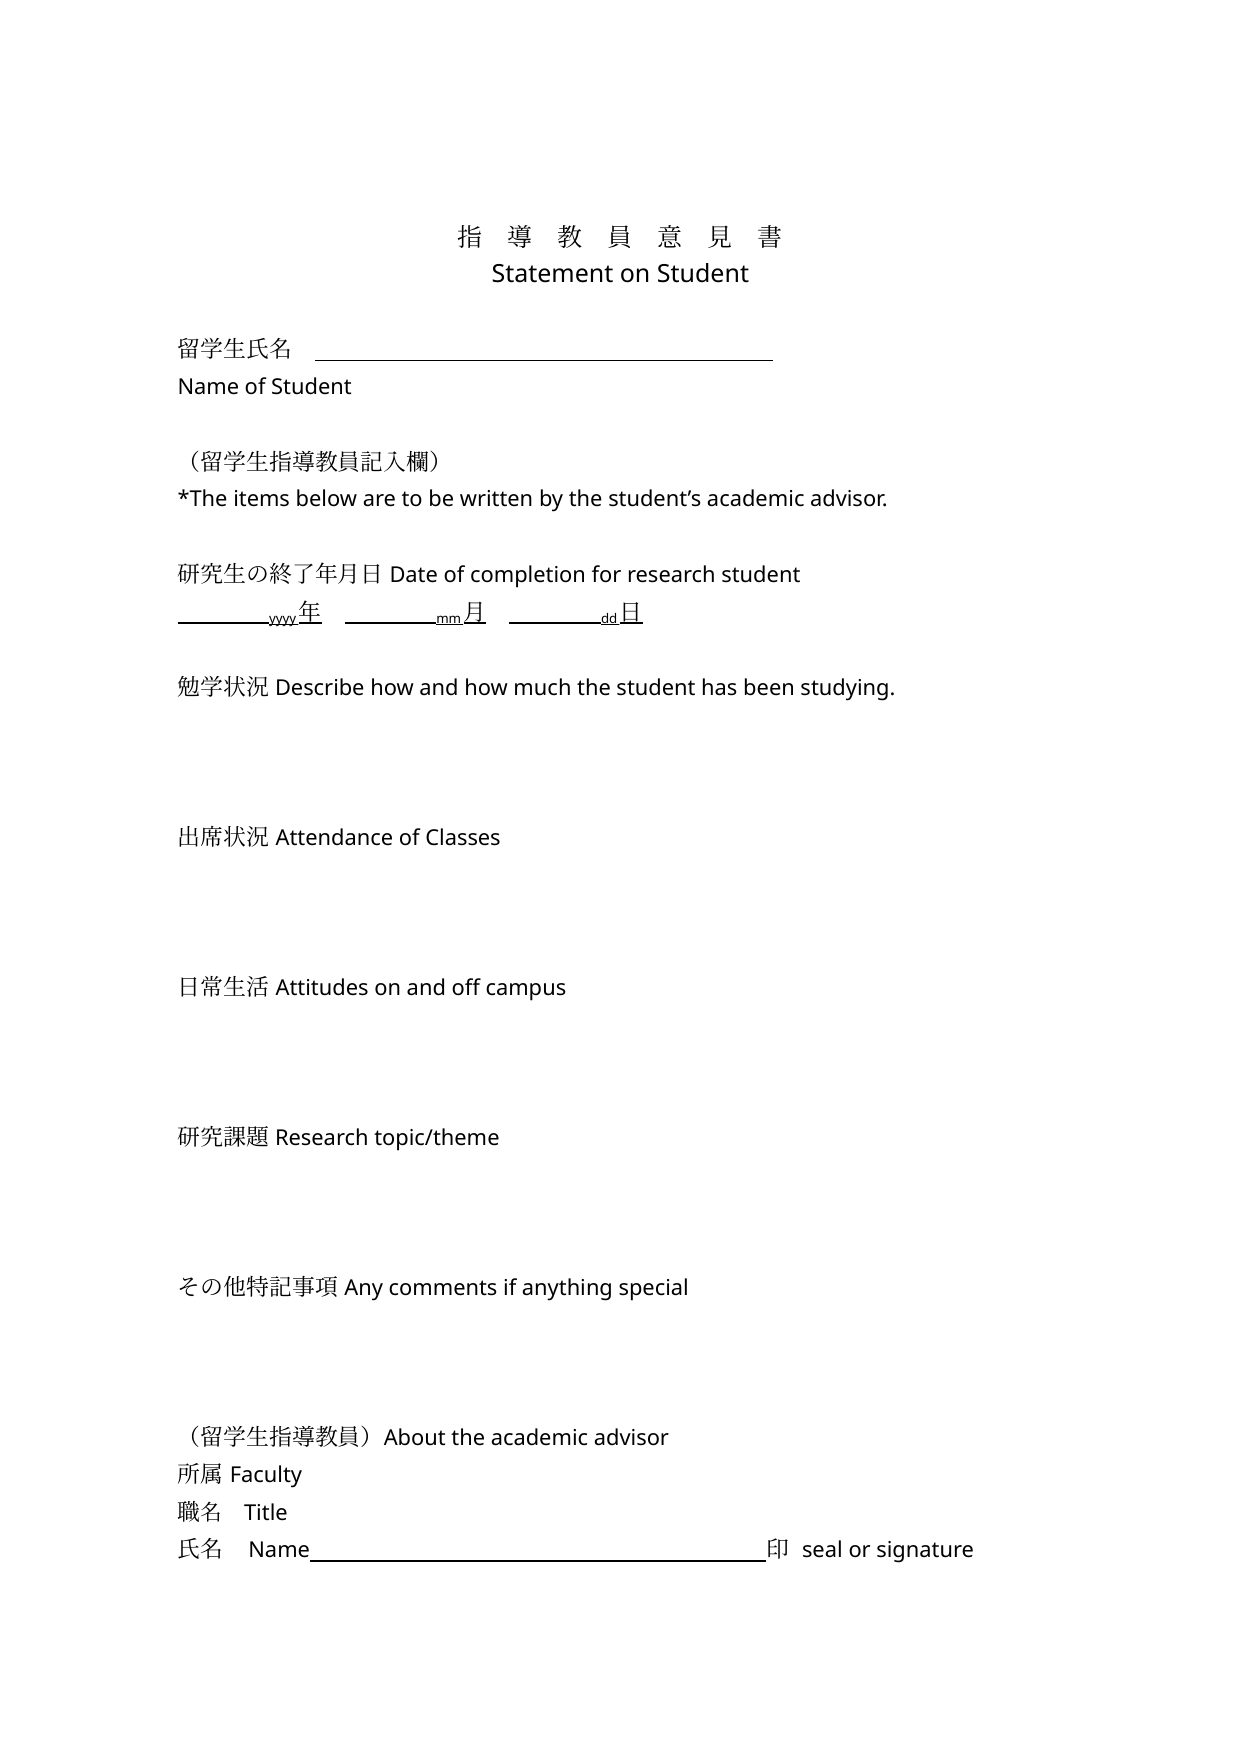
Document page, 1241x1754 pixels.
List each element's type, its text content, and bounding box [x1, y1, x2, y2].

text 研究課題 Research topic/theme [177, 1117, 1063, 1154]
text *The items below are to be written by the student’s academic advisor. [177, 479, 1063, 517]
text 職名 Title [177, 1492, 1063, 1529]
text 出席状況 Attendance of Classes [177, 817, 1063, 854]
text 研究生の終了年月日 Date of completion for research student [177, 554, 1063, 592]
text （留学生指導教員記入欄） [177, 442, 1063, 479]
text 勉学状況 Describe how and how much the student has been studying. [177, 667, 1063, 704]
text Statement on Student [177, 254, 1063, 292]
text （留学生指導教員）About the academic advisor [177, 1417, 1063, 1454]
text 氏名 Name 印 seal or signature [177, 1529, 1063, 1567]
text 留学生氏名 [177, 329, 1063, 367]
text 指 導 教 員 意 見 書 [177, 217, 1063, 254]
text yyyy年 mm月 dd日 [177, 592, 1063, 629]
text 所属 Faculty [177, 1454, 1063, 1492]
text その他特記事項 Any comments if anything special [177, 1267, 1063, 1304]
text 日常生活 Attitudes on and off campus [177, 967, 1063, 1004]
text Name of Student [177, 367, 1063, 404]
